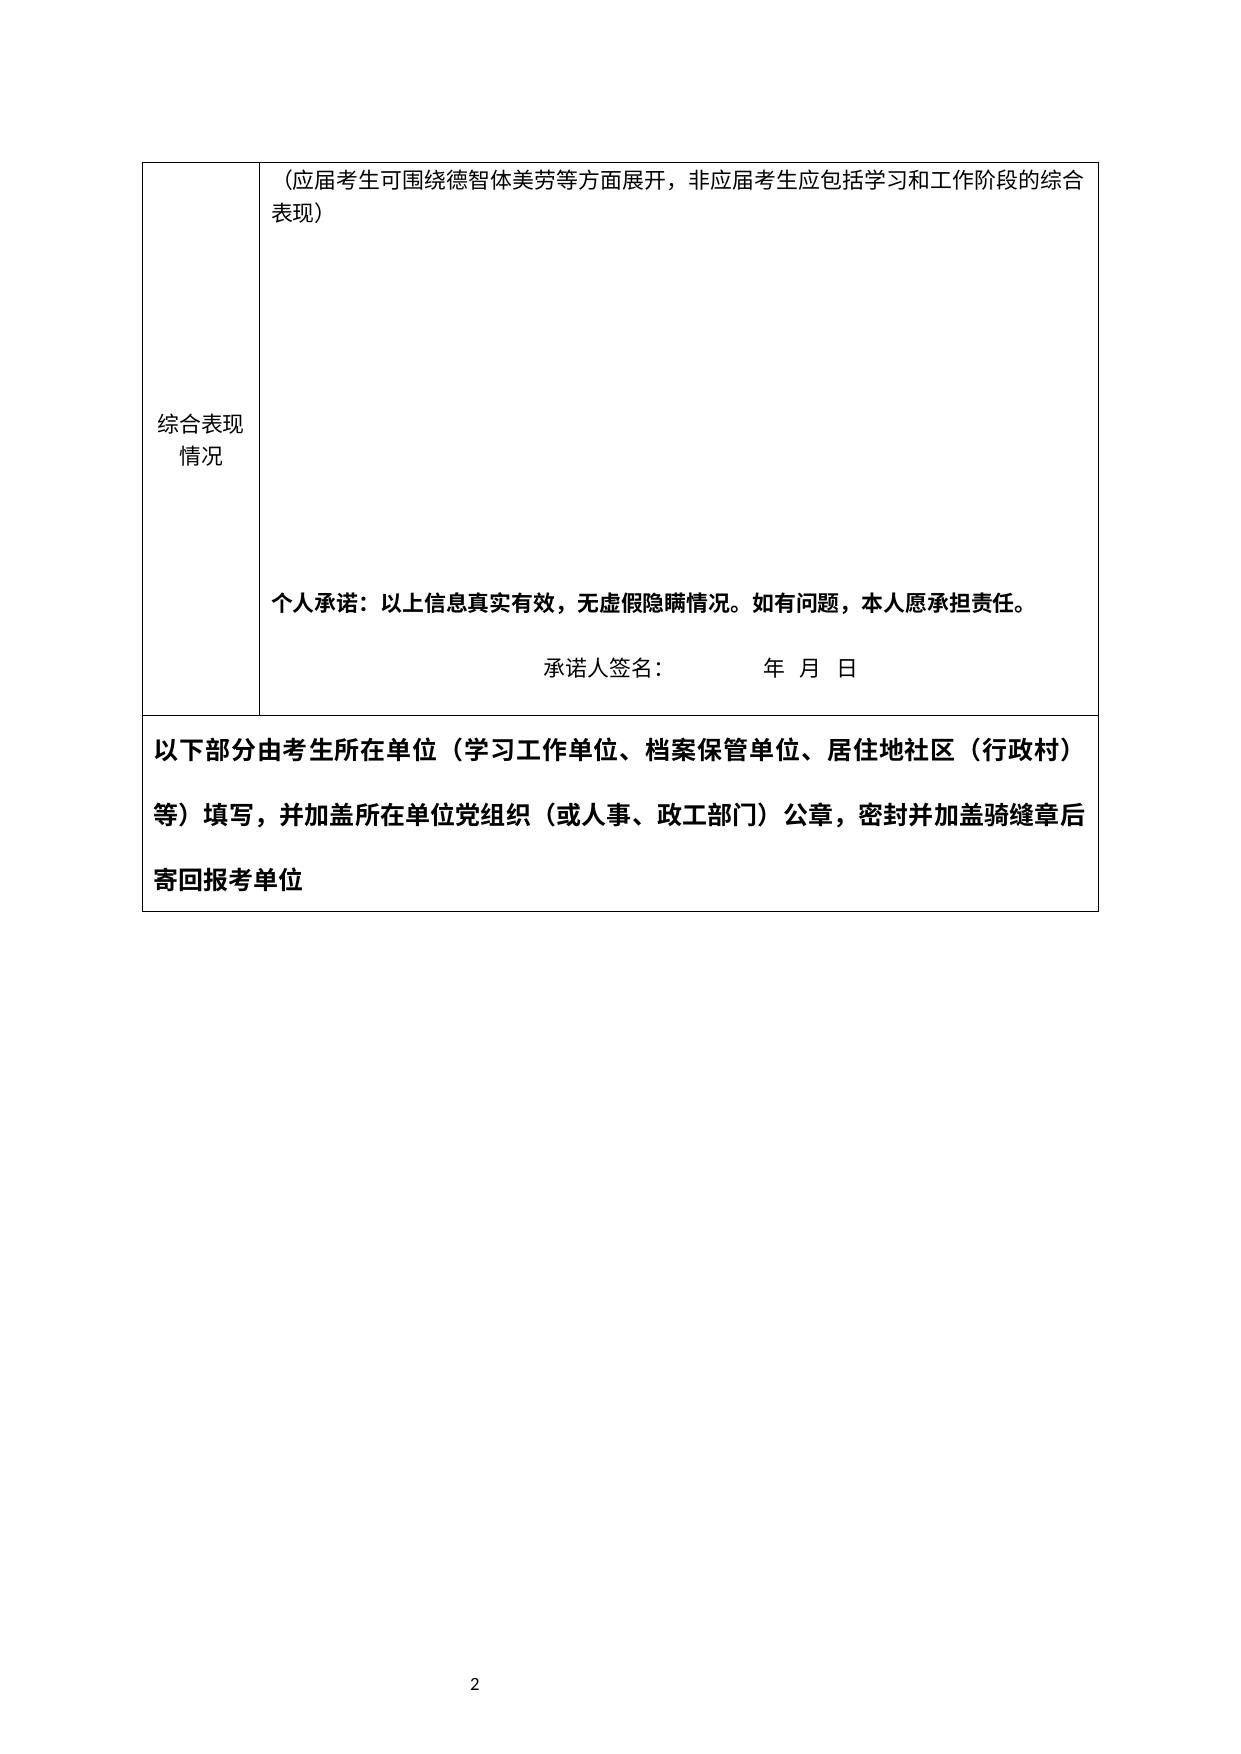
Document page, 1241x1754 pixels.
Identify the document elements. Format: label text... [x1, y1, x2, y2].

table_cell （应届考生可围绕德智体美劳等方面展开，非应届考生应包括学习和工作阶段的综合表现） 个人承诺：以上信息真实有效，无虚假隐瞒情况。如有问题，本人愿承担责任。 承诺人签名： 年 月 日 [260, 163, 1098, 715]
table_cell 综合表现情况 [143, 163, 259, 715]
table_cell 以下部分由考生所在单位（学习工作单位、档案保管单位、居住地社区（行政村）等）填写，并加盖所在单位党组织（或人事、政工部门）公章，密封并加盖骑缝章后寄回报考单位 [143, 716, 1098, 911]
